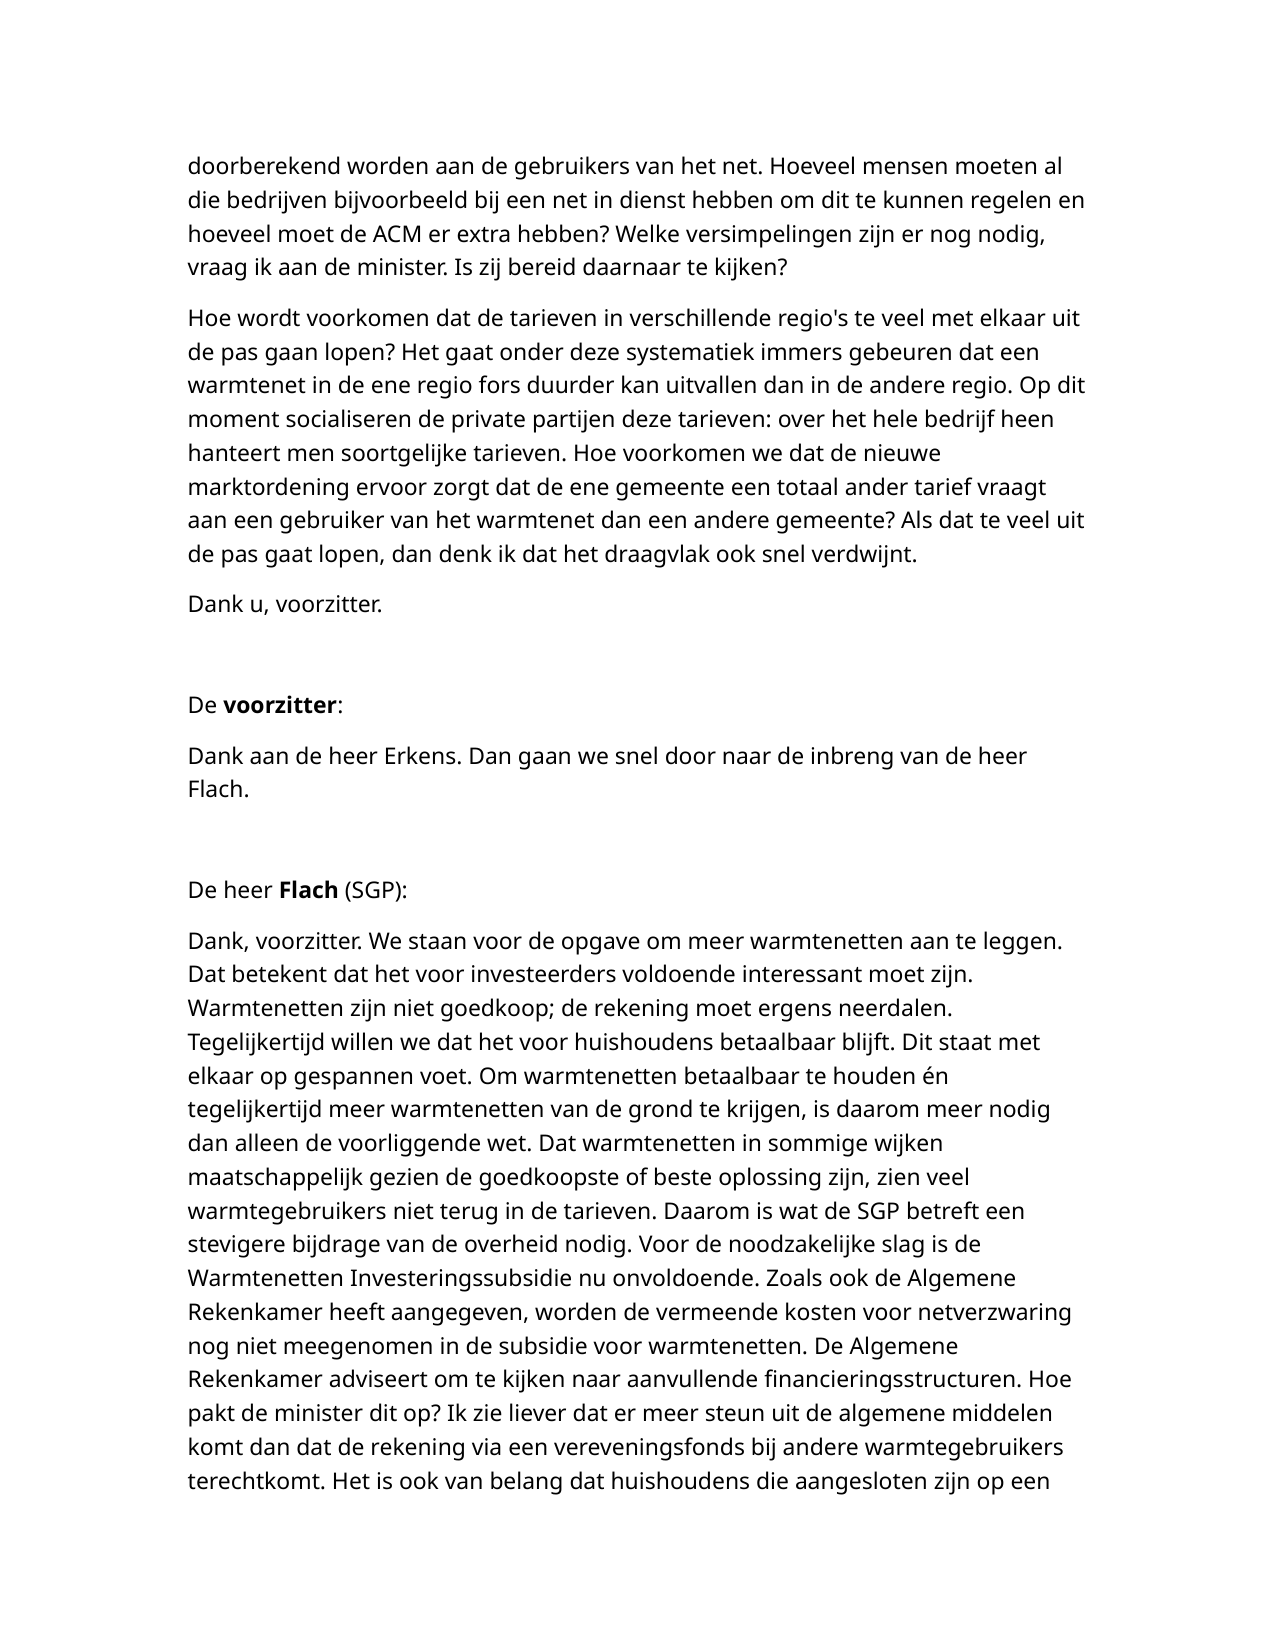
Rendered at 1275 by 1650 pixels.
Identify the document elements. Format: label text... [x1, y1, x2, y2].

text De voorzitter: [187, 689, 1087, 720]
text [187, 150, 1087, 282]
text De heer Flach (SGP): [187, 874, 1087, 905]
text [187, 924, 1087, 1496]
text Hoe wordt voorkomen dat de tarieven in verschillende regio's te veel met elkaar uit de pas gaan lopen? Het gaat onder deze systematiek immers gebeuren dat een warmtenet in de ene regio fors duurder kan uitvallen dan in de andere regio. Op dit moment socialiseren de private partijen deze tarieven: over het hele bedrijf heen hanteert men soortgelijke tarieven. Hoe voorkomen we dat de nieuwe marktordening ervoor zorgt dat de ene gemeente een totaal ander tarief vraagt aan een gebruiker van het warmtenet dan een andere gemeente? Als dat te veel uit de pas gaat lopen, dan denk ik dat het draagvlak ook snel verdwijnt. [187, 302, 1087, 569]
text Dank u, voorzitter. [187, 588, 1087, 619]
text Dank aan de heer Erkens. Dan gaan we snel door naar de inbreng van de heer Flach. [187, 739, 1087, 804]
